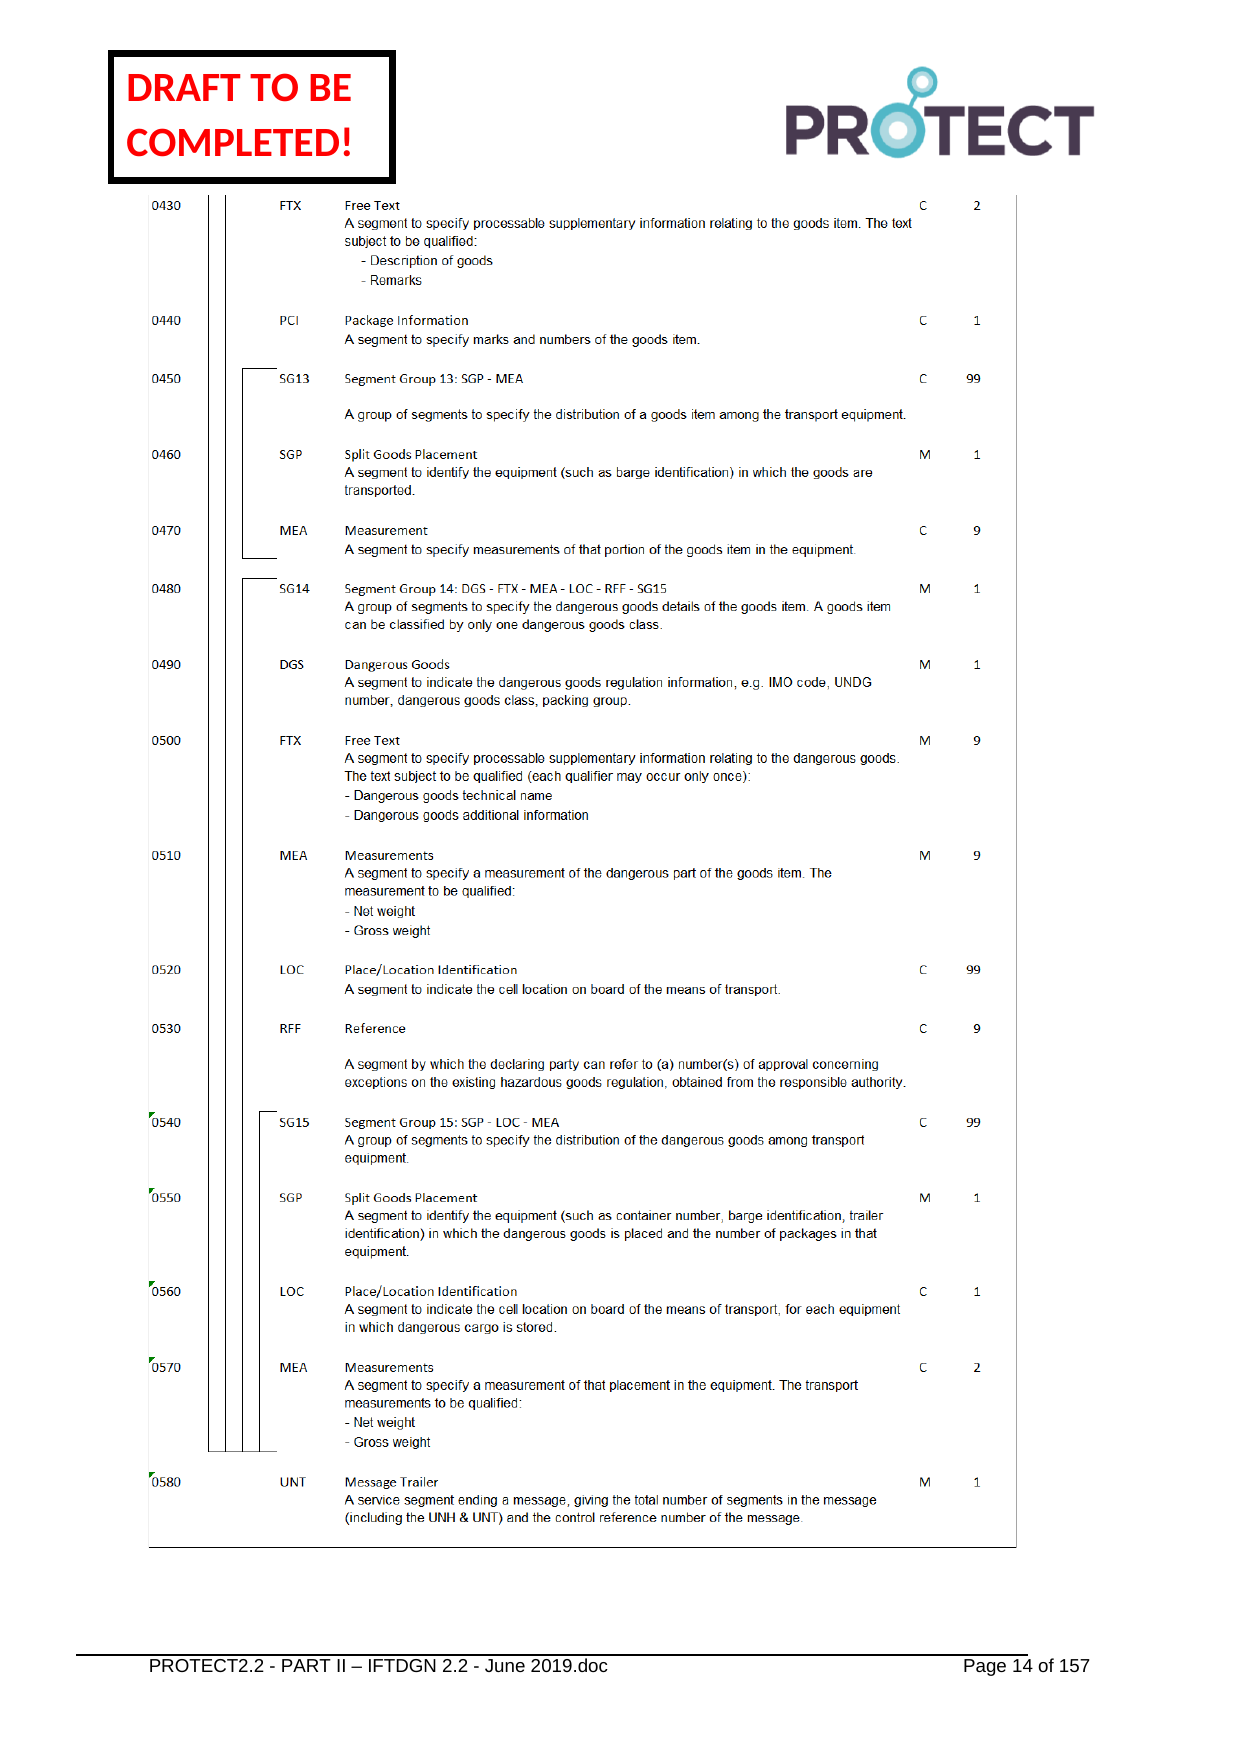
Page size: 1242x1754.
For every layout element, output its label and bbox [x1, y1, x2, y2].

picture [783, 66, 1096, 159]
picture [148, 195, 1017, 1548]
